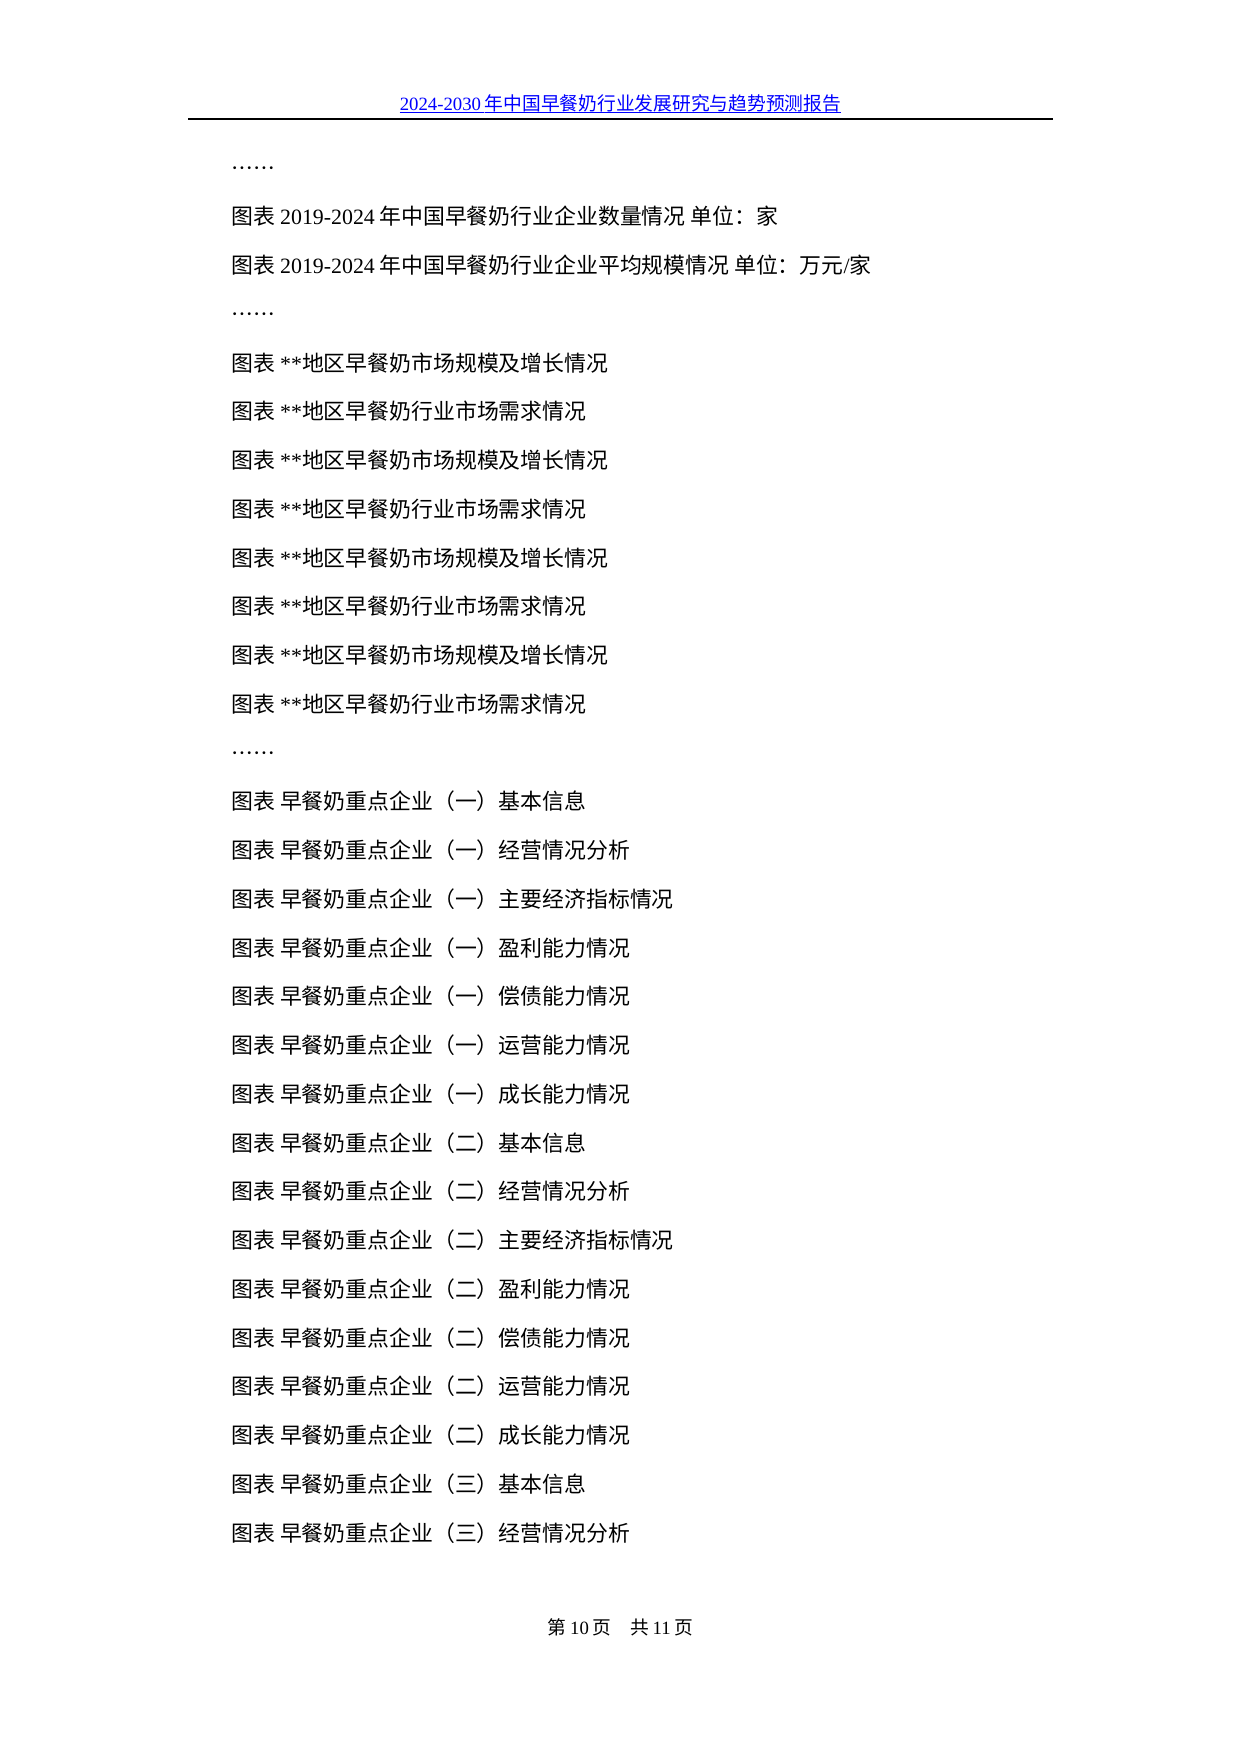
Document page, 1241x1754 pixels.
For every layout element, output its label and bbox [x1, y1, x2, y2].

text [187, 150, 1053, 1548]
